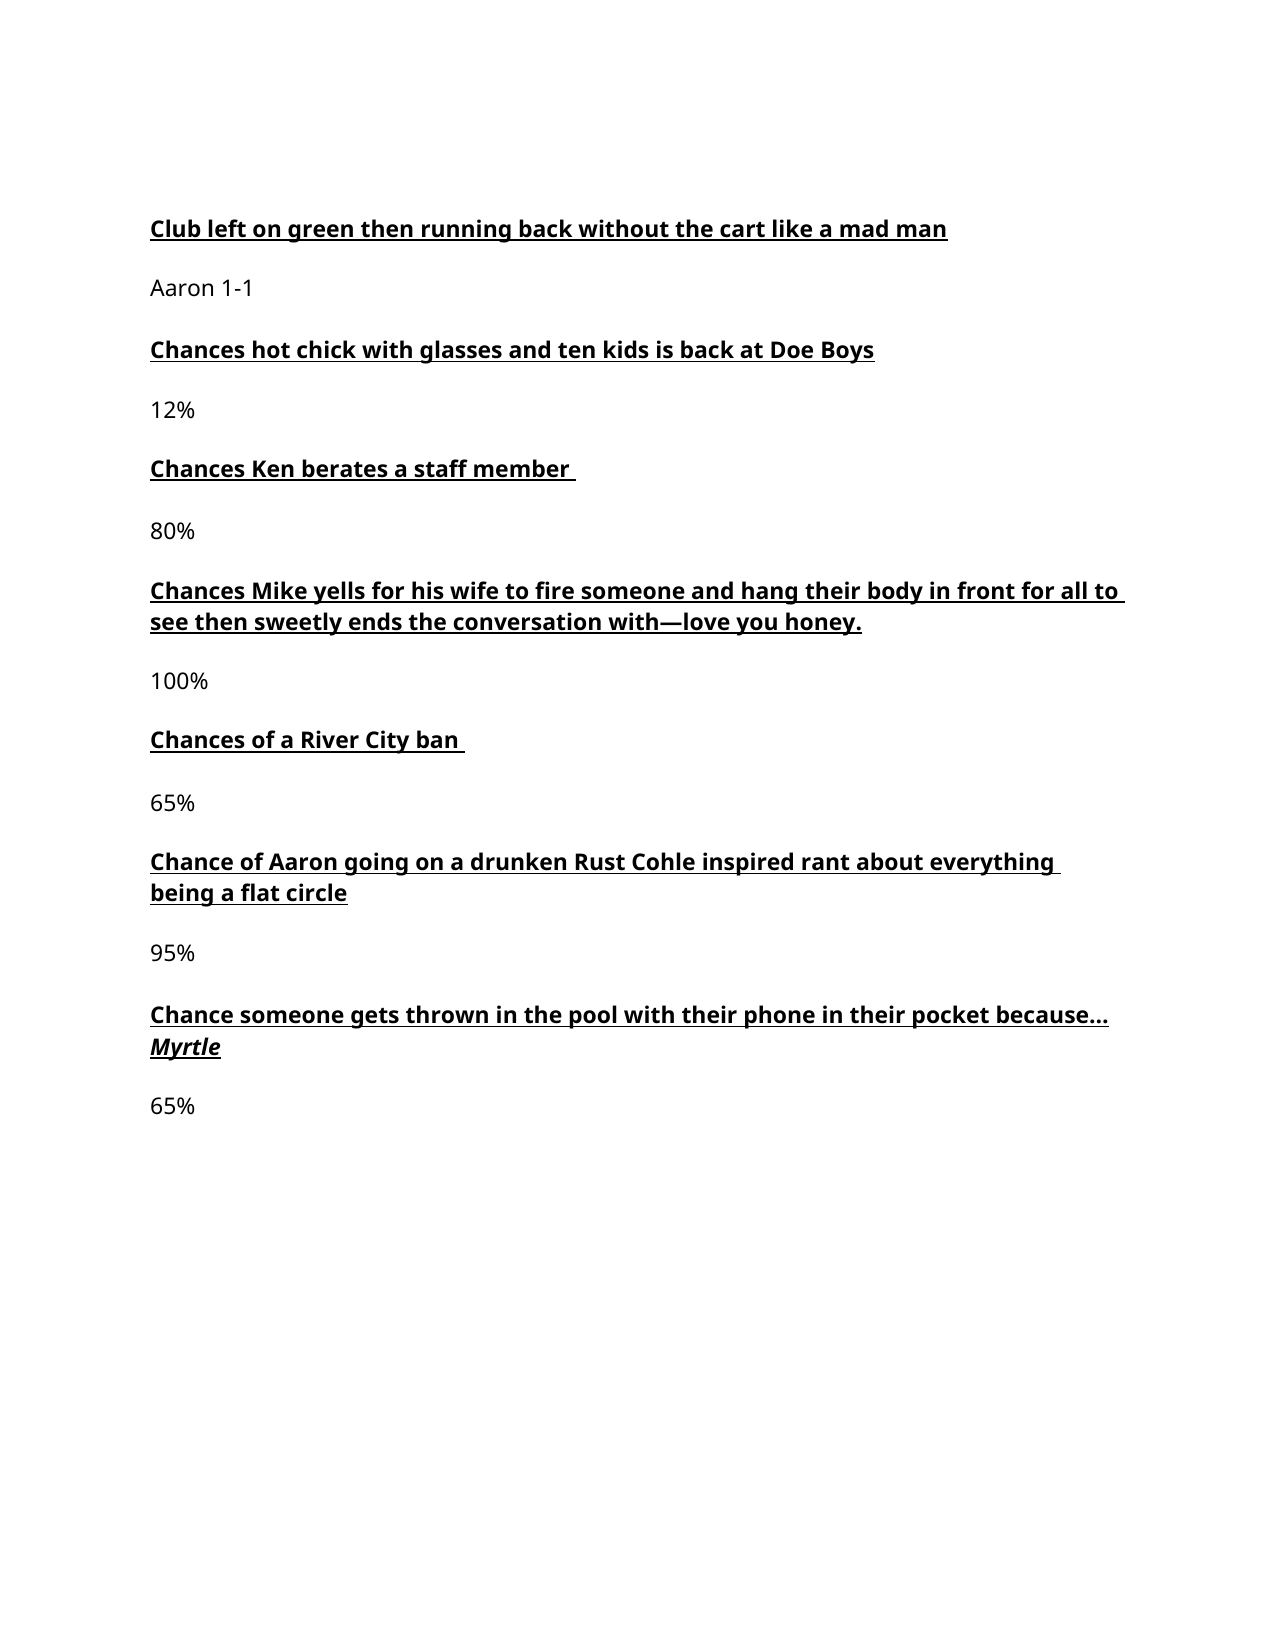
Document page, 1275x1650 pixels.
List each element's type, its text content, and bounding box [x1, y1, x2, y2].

text Chances Ken berates a staff member [150, 453, 1125, 484]
text Chances hot chick with glasses and ten kids is back at Doe Boys [150, 334, 1125, 366]
text Chances Mike yells for his wife to fire someone and hang their body in front for all to see then sweetly ends the conversation with—love you honey. [150, 603, 1125, 637]
text Chance of Aaron going on a drunken Rust Cohle inspired rant about everything being a flat circle [150, 846, 1125, 909]
text 95% [150, 937, 1125, 968]
text 80% [150, 515, 1125, 547]
text Chance someone gets thrown in the pool with their phone in their pocket because…Myrtle [150, 999, 1125, 1062]
text 12% [150, 393, 1125, 425]
text 65% [150, 1090, 1125, 1121]
text Chances Mike yells for his wife to fire someone and hang their body in front for all to see then sweetly ends the conversation with—love you honey. [150, 574, 1125, 601]
text 100% [150, 665, 1125, 696]
text Club left on green then running back without the cart like a mad man [150, 212, 1125, 244]
text Aaron 1-1 [150, 272, 1125, 303]
text Chances of a River City ban [150, 724, 1125, 756]
text 65% [150, 787, 1125, 818]
